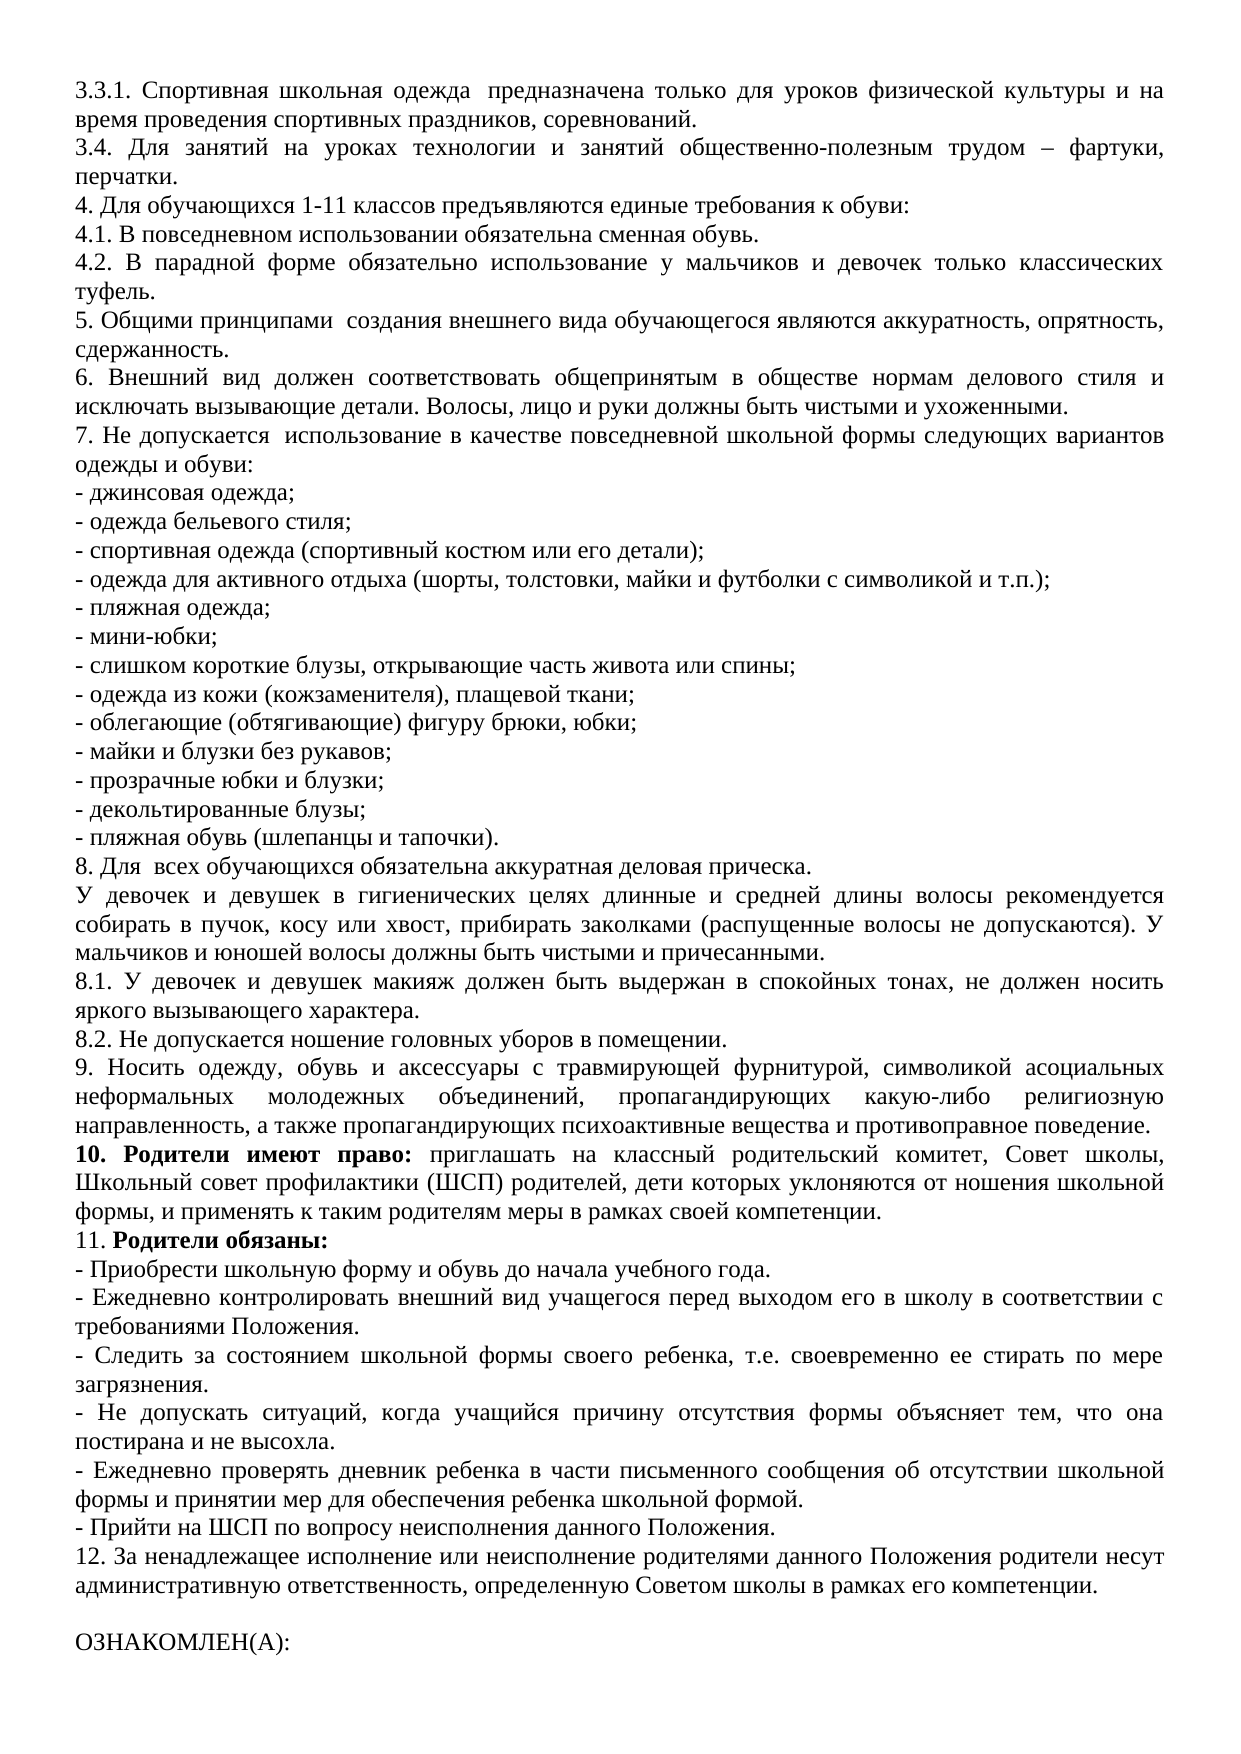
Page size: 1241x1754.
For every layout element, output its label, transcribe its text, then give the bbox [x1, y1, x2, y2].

text - прозрачные юбки и блузки; [75, 765, 1165, 794]
text 11. Родители обязаны: [75, 1225, 1165, 1254]
text У девочек и девушек в гигиенических целях длинные и средней длины волосы рекомендуется собирать в пучок, косу или хвост, прибирать заколками (распущенные волосы не допускаются). У мальчиков и юношей волосы должны быть чистыми и причесанными. [75, 880, 1165, 966]
text 8.1. У девочек и девушек макияж должен быть выдержан в спокойных тонах, не должен носить яркого вызывающего характера. [75, 966, 1165, 1024]
text 5. Общими принципами создания внешнего вида обучающегося являются аккуратность, опрятность, сдержанность. [75, 305, 1165, 362]
text - пляжная одежда; [75, 592, 1165, 621]
text - слишком короткие блузы, открывающие часть живота или спины; [75, 650, 1165, 679]
text - Ежедневно проверять дневник ребенка в части письменного сообщения об отсутствии школьной формы и принятии мер для обеспечения ребенка школьной формой. [75, 1455, 1165, 1512]
text 10. Родители имеют право: приглашать на классный родительский комитет, Совет школы, Школьный совет профилактики (ШСП) родителей, дети которых уклоняются от ношения школьной формы, и применять к таким родителям меры в рамках своей компетенции. [75, 1139, 1165, 1225]
text - спортивная одежда (спортивный костюм или его детали); [75, 535, 1165, 564]
text - Ежедневно контролировать внешний вид учащегося перед выходом его в школу в соответствии с требованиями Положения. [75, 1282, 1165, 1340]
text - декольтированные блузы; [75, 794, 1165, 822]
text 4.2. В парадной форме обязательно использование у мальчиков и девочек только классических туфель. [75, 247, 1165, 305]
text - облегающие (обтягивающие) фигуру брюки, юбки; [75, 707, 1165, 736]
text - джинсовая одежда; [75, 477, 1165, 506]
text - одежда бельевого стиля; [75, 506, 1165, 535]
text 7. Не допускается использование в качестве повседневной школьной формы следующих вариантов одежды и обуви: [75, 420, 1165, 477]
text 6. Внешний вид должен соответствовать общепринятым в обществе нормам делового стиля и исключать вызывающие детали. Волосы, лицо и руки должны быть чистыми и ухоженными. [75, 362, 1165, 420]
text - пляжная обувь (шлепанцы и тапочки). [75, 822, 1165, 851]
text - майки и блузки без рукавов; [75, 736, 1165, 765]
text 3.4. Для занятий на уроках технологии и занятий общественно-полезным трудом – фартуки, перчатки. [75, 132, 1165, 190]
text ОЗНАКОМЛЕН(А): [75, 1627, 1165, 1656]
text - одежда из кожи (кожзаменителя), плащевой ткани; [75, 679, 1165, 707]
text - Следить за состоянием школьной формы своего ребенка, т.е. своевременно ее стирать по мере загрязнения. [75, 1340, 1165, 1397]
text - Не допускать ситуаций, когда учащийся причину отсутствия формы объясняет тем, что она постирана и не высохла. [75, 1397, 1165, 1455]
text - одежда для активного отдыха (шорты, толстовки, майки и футболки с символикой и т.п.); [75, 564, 1165, 592]
text 4.1. В повседневном использовании обязательна сменная обувь. [75, 219, 1165, 247]
text 9. Носить одежду, обувь и аксессуары с травмирующей фурнитурой, символикой асоциальных неформальных молодежных объединений, пропагандирующих какую-либо религиозную направленность, а также пропагандирующих психоактивные вещества и противоправное поведение. [75, 1052, 1165, 1139]
text - мини-юбки; [75, 621, 1165, 650]
text - Прийти на ШСП по вопросу неисполнения данного Положения. [75, 1512, 1165, 1541]
text 3.3.1. Спортивная школьная одежда предназначена только для уроков физической культуры и на время проведения спортивных праздников, соревнований. [75, 75, 1165, 132]
text 8.2. Не допускается ношение головных уборов в помещении. [75, 1024, 1165, 1052]
text - Приобрести школьную форму и обувь до начала учебного года. [75, 1254, 1165, 1282]
text 4. Для обучающихся 1-11 классов предъявляются единые требования к обуви: [75, 190, 1165, 219]
text 12. За ненадлежащее исполнение или неисполнение родителями данного Положения родители несут административную ответственность, определенную Советом школы в рамках его компетенции. [75, 1541, 1165, 1599]
text 8. Для всех обучающихся обязательна аккуратная деловая прическа. [75, 851, 1165, 880]
